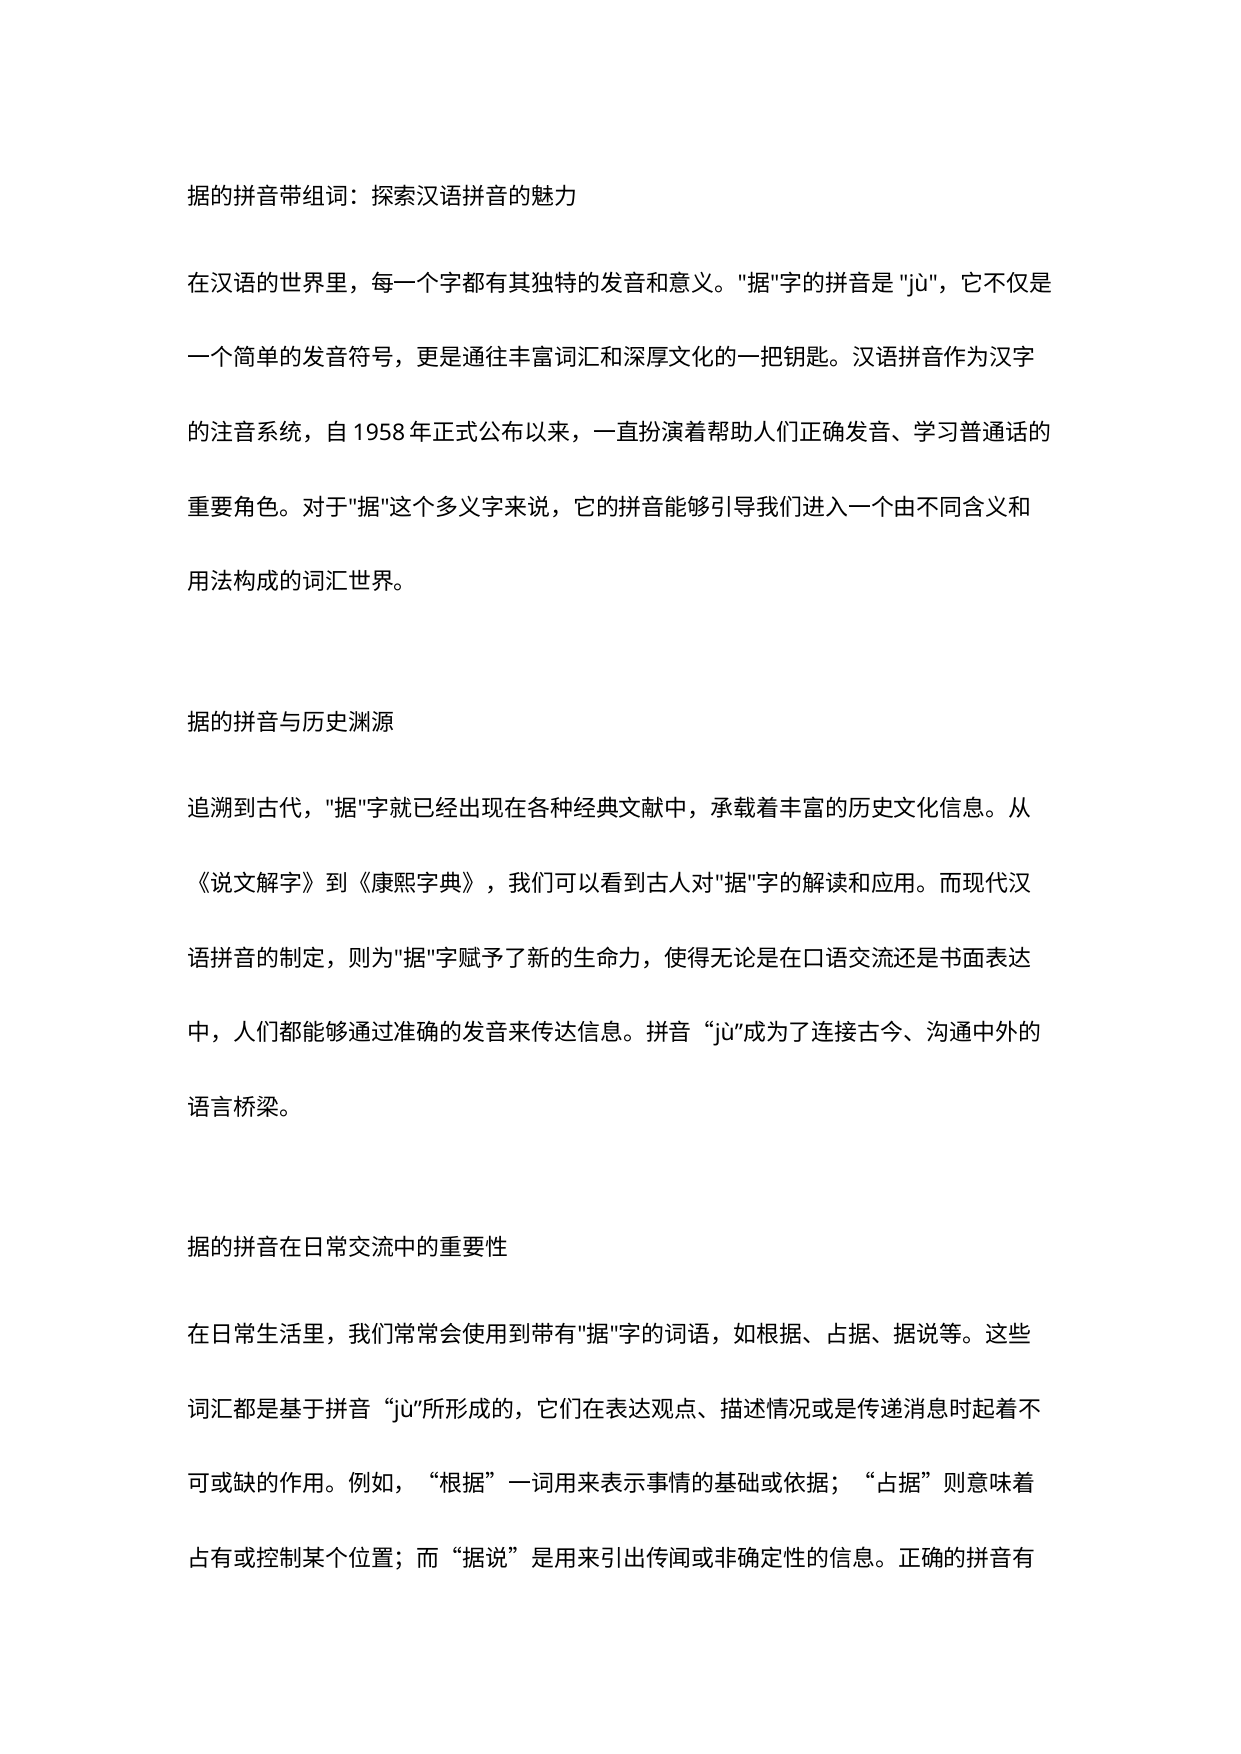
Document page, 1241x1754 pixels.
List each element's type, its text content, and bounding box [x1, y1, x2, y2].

text 据的拼音与历史渊源 [187, 688, 1053, 753]
text 据的拼音带组词：探索汉语拼音的魅力 [187, 162, 1053, 227]
text 在汉语的世界里，每一个字都有其独特的发音和意义。"据"字的拼音是 "jù"，它不仅是一个简单的发音符号，更是通往丰富词汇和深厚文化的一把钥匙。汉语拼音作为汉字的注音系统，自1958年正式公布以来，一直扮演着帮助人们正确发音、学习普通话的重要角色。对于"据"这个多义字来说，它的拼音能够引导我们进入一个由不同含义和用法构成的词汇世界。 [187, 248, 1053, 612]
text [187, 1300, 1053, 1589]
text 据的拼音在日常交流中的重要性 [187, 1213, 1053, 1278]
text 追溯到古代，"据"字就已经出现在各种经典文献中，承载着丰富的历史文化信息。从《说文解字》到《康熙字典》，我们可以看到古人对"据"字的解读和应用。而现代汉语拼音的制定，则为"据"字赋予了新的生命力，使得无论是在口语交流还是书面表达中，人们都能够通过准确的发音来传达信息。拼音“jù”成为了连接古今、沟通中外的语言桥梁。 [187, 774, 1053, 1138]
